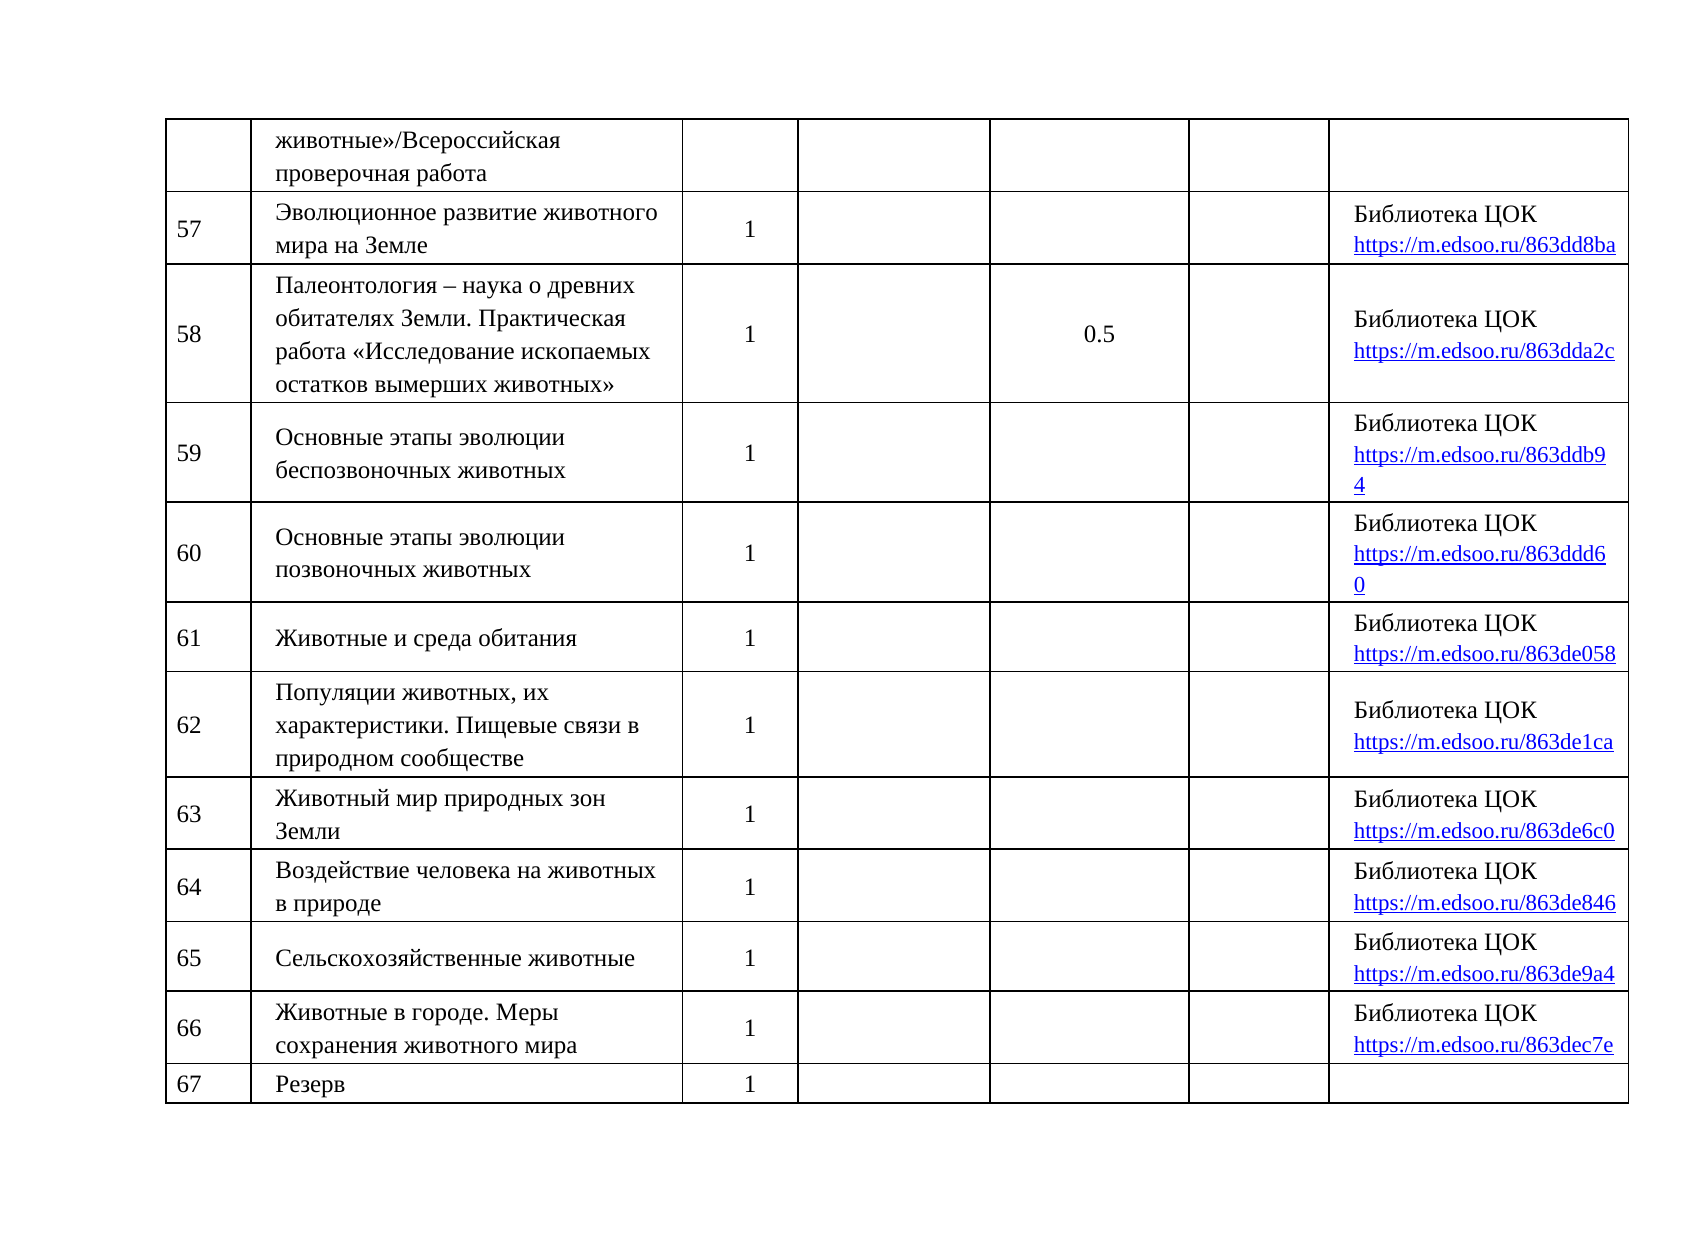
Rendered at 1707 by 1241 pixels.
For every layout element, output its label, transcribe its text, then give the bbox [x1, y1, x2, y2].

table_cell Сельскохозяйственные животные [252, 922, 682, 990]
table_cell [799, 120, 989, 191]
table_cell 62 [167, 672, 250, 776]
table_cell Библиотека ЦОК https://m.edsoo.ru/863de9a4 [1330, 922, 1628, 990]
table_cell [1190, 120, 1328, 191]
table_cell [1190, 672, 1328, 776]
table_cell Библиотека ЦОК https://m.edsoo.ru/863ddb94 [1330, 403, 1628, 501]
table_cell Основные этапы эволюции позвоночных животных [252, 503, 682, 601]
table_cell [1190, 265, 1328, 401]
table_cell Животные и среда обитания [252, 603, 682, 671]
table_cell 0.5 [991, 265, 1188, 401]
table_cell Библиотека ЦОК https://m.edsoo.ru/863de1ca [1330, 672, 1628, 776]
table_cell [1190, 850, 1328, 921]
table_cell Библиотека ЦОК https://m.edsoo.ru/863dec7e [1330, 992, 1628, 1063]
table_cell [799, 192, 989, 263]
table_cell Животные в городе. Меры сохранения животного мира [252, 992, 682, 1063]
table_cell 1 [683, 922, 797, 990]
table_cell [799, 603, 989, 671]
table_cell [991, 672, 1188, 776]
table_cell [991, 778, 1188, 848]
table_cell [991, 1064, 1188, 1102]
table_cell Резерв [252, 1064, 682, 1102]
table_cell [799, 922, 989, 990]
table_cell 67 [167, 1064, 250, 1102]
table_cell [799, 403, 989, 501]
table_cell 65 [167, 922, 250, 990]
table_cell [1190, 992, 1328, 1063]
table_cell [1190, 778, 1328, 848]
table_cell 61 [167, 603, 250, 671]
table_cell [799, 265, 989, 401]
table_cell [1330, 120, 1628, 191]
table_cell 1 [683, 503, 797, 601]
table_cell [799, 1064, 989, 1102]
table_cell [991, 922, 1188, 990]
table_cell [799, 850, 989, 921]
table_cell 1 [683, 850, 797, 921]
table_cell Библиотека ЦОК https://m.edsoo.ru/863de058 [1330, 603, 1628, 671]
table_cell Эволюционное развитие животного мира на Земле [252, 192, 682, 263]
table_cell [991, 120, 1188, 191]
table_cell Библиотека ЦОК https://m.edsoo.ru/863ddd60 [1330, 503, 1628, 601]
table_cell [1190, 1064, 1328, 1102]
table_cell [1190, 403, 1328, 501]
table_cell [991, 503, 1188, 601]
table_cell Библиотека ЦОК https://m.edsoo.ru/863de846 [1330, 850, 1628, 921]
table_cell Библиотека ЦОК https://m.edsoo.ru/863de6c0 [1330, 778, 1628, 848]
table_cell 1 [683, 120, 797, 191]
table_cell 1 [683, 192, 797, 263]
table_cell Животный мир природных зон Земли [252, 778, 682, 848]
table_cell Библиотека ЦОК https://m.edsoo.ru/863dda2c [1330, 265, 1628, 401]
table_cell [799, 778, 989, 848]
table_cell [252, 120, 682, 191]
table_cell [799, 992, 989, 1063]
table_cell [799, 503, 989, 601]
table_cell 1 [683, 1064, 797, 1102]
table_cell [991, 603, 1188, 671]
table_cell 1 [683, 778, 797, 848]
table_cell [1190, 603, 1328, 671]
table_cell [1190, 503, 1328, 601]
table_cell 1 [683, 603, 797, 671]
table_cell 60 [167, 503, 250, 601]
table_cell 1 [683, 672, 797, 776]
table_cell [1190, 922, 1328, 990]
table_cell Воздействие человека на животных в природе [252, 850, 682, 921]
table_cell 56 [167, 120, 250, 191]
table_cell 1 [683, 403, 797, 501]
table_cell 64 [167, 850, 250, 921]
table_cell 66 [167, 992, 250, 1063]
table_cell [1190, 192, 1328, 263]
table_cell Библиотека ЦОК https://m.edsoo.ru/863dd8ba [1330, 192, 1628, 263]
table_cell 63 [167, 778, 250, 848]
table_cell 1 [683, 992, 797, 1063]
table_cell 1 [683, 265, 797, 401]
table_cell 57 [167, 192, 250, 263]
table_cell 58 [167, 265, 250, 401]
table_cell [991, 992, 1188, 1063]
table_cell [991, 192, 1188, 263]
table_cell [991, 403, 1188, 501]
table_cell [1330, 1064, 1628, 1102]
table_cell Основные этапы эволюции беспозвоночных животных [252, 403, 682, 501]
table_cell [991, 850, 1188, 921]
table_cell Палеонтология – наука о древних обитателях Земли. Практическая работа «Исследование ископаемых остатков вымерших животных» [252, 265, 682, 401]
table_cell 59 [167, 403, 250, 501]
table_cell [799, 672, 989, 776]
table_cell Популяции животных, их характеристики. Пищевые связи в природном сообществе [252, 672, 682, 776]
